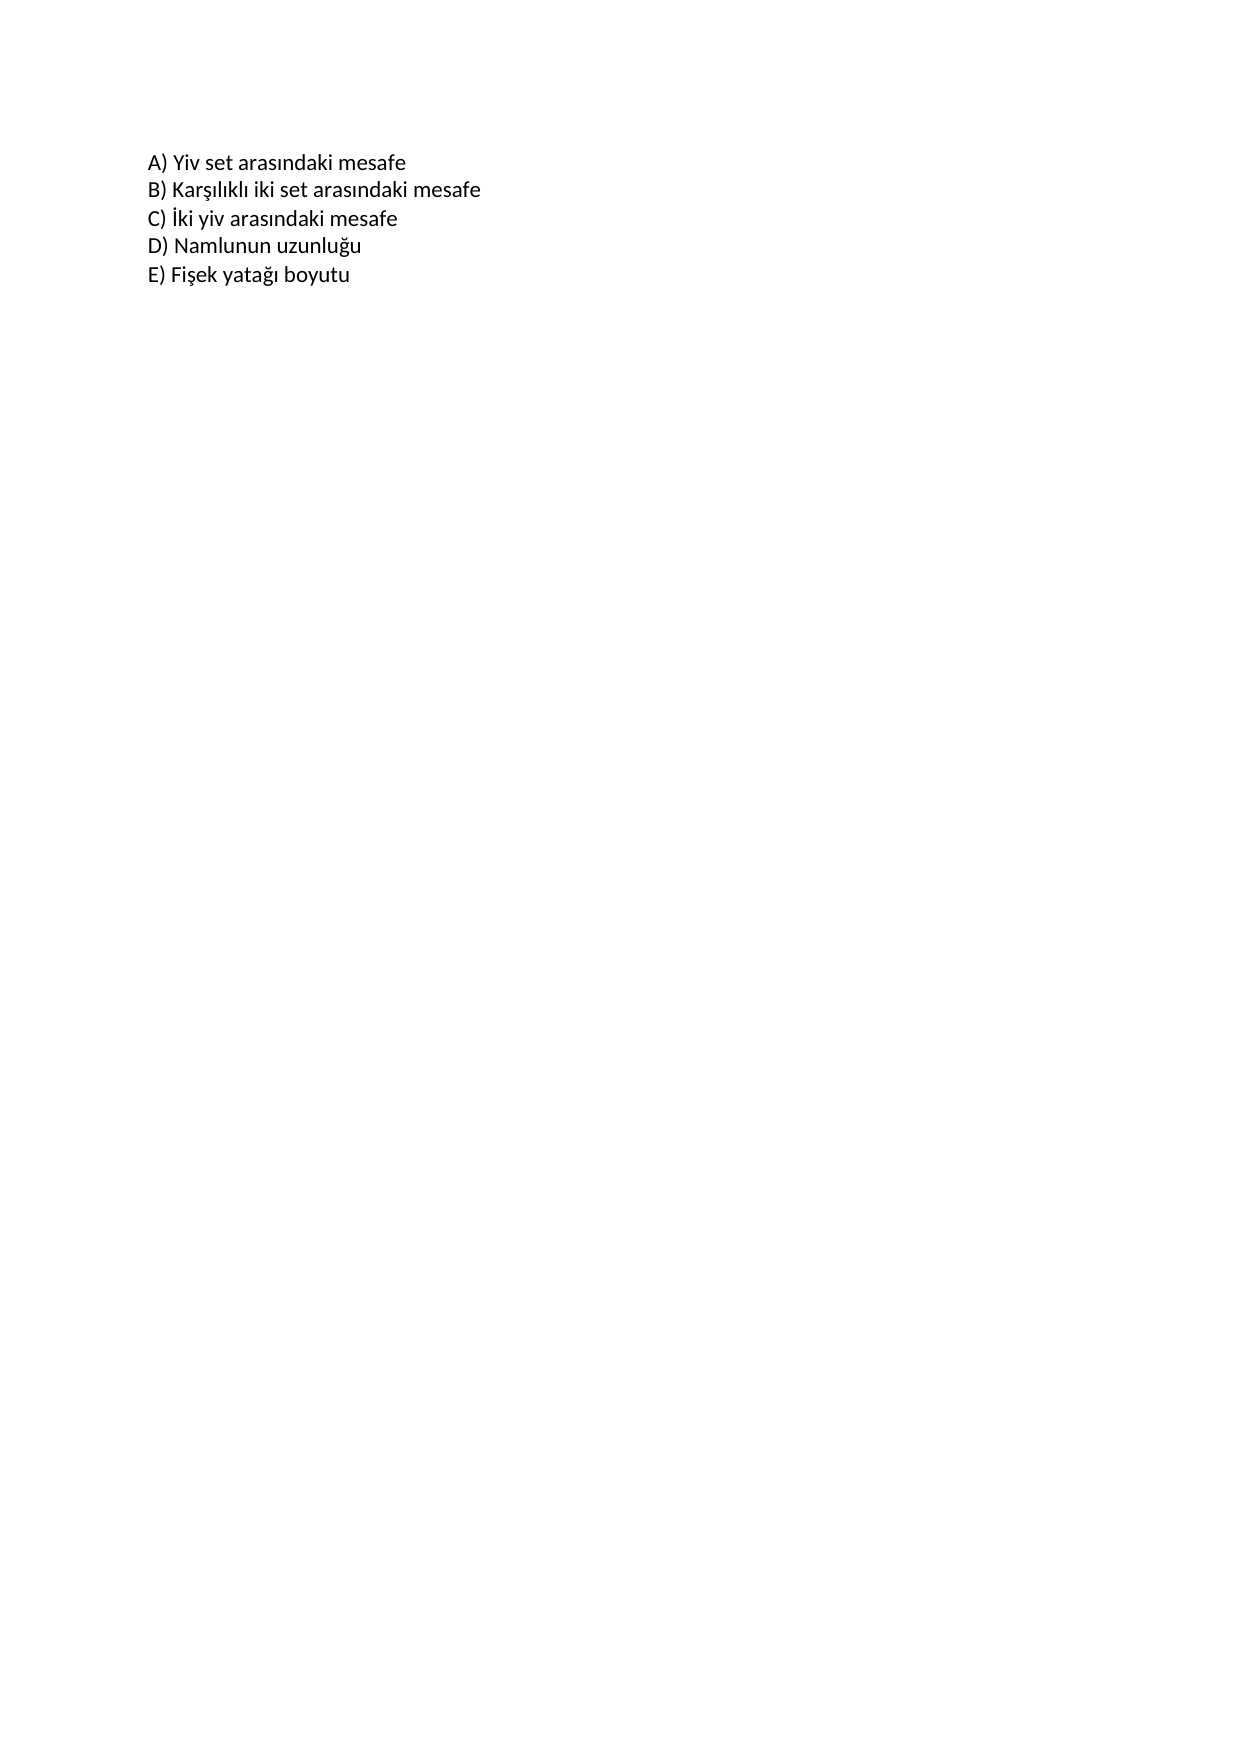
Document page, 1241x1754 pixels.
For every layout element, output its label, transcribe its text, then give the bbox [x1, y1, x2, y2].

text A) Yiv set arasındaki mesafe [148, 148, 1093, 176]
text D) Namlunun uzunluğu [148, 232, 1093, 260]
text B) Karşılıklı iki set arasındaki mesafe [148, 176, 1093, 204]
text E) Fişek yatağı boyutu [148, 260, 1093, 288]
text C) İki yiv arasındaki mesafe [148, 204, 1093, 232]
